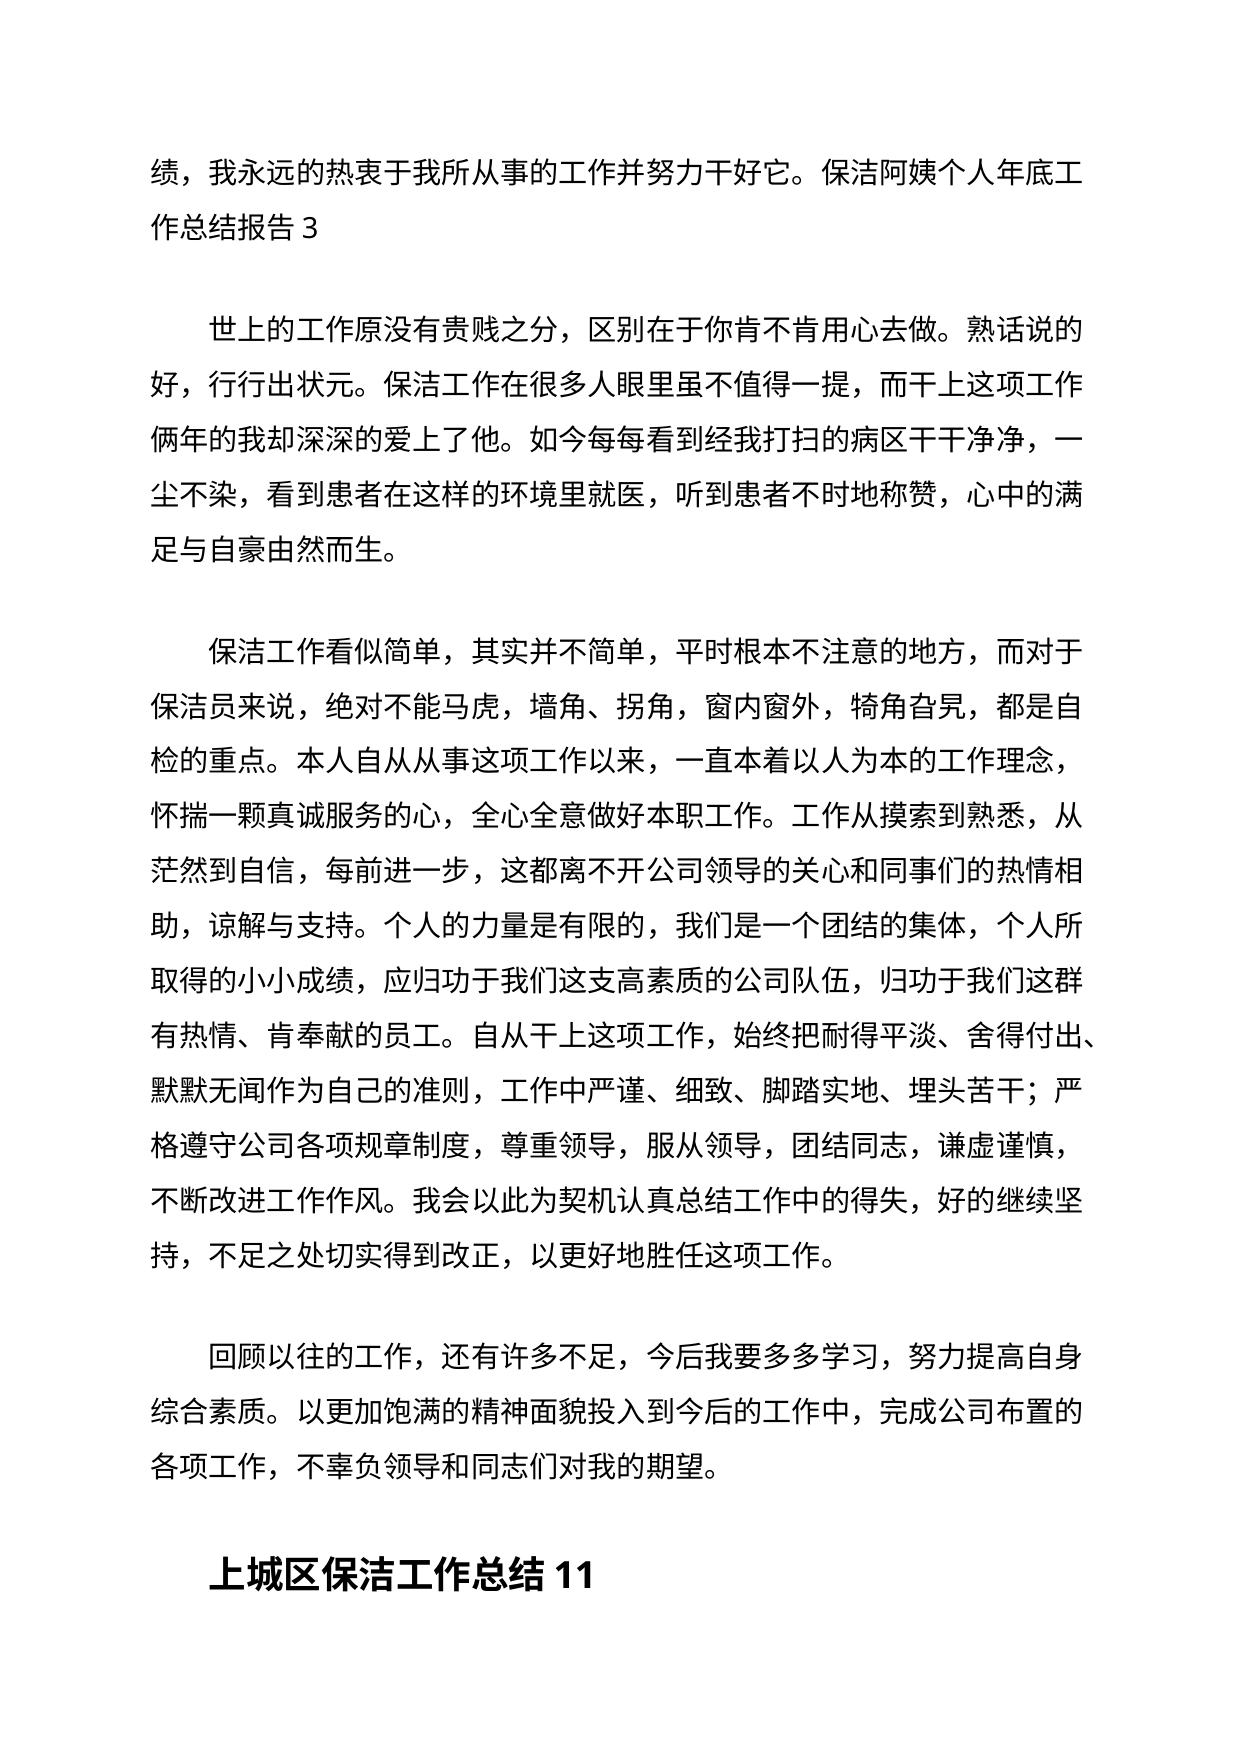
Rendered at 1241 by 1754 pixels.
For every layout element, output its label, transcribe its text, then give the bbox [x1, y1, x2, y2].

text 上城区保洁工作总结11 [150, 1545, 1090, 1600]
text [150, 150, 1090, 247]
text 世上的工作原没有贵贱之分，区别在于你肯不肯用心去做。熟话说的好，行行出状元。保洁工作在很多人眼里虽不值得一提，而干上这项工作俩年的我却深深的爱上了他。如今每每看到经我打扫的病区干干净净，一尘不染，看到患者在这样的环境里就医，听到患者不时地称赞，心中的满足与自豪由然而生。 [150, 307, 1090, 569]
text 回顾以往的工作，还有许多不足，今后我要多多学习，努力提高自身综合素质。以更加饱满的精神面貌投入到今后的工作中，完成公司布置的各项工作，不辜负领导和同志们对我的期望。 [150, 1334, 1090, 1486]
text 保洁工作看似简单，其实并不简单，平时根本不注意的地方，而对于保洁员来说，绝对不能马虎，墙角、拐角，窗内窗外，犄角旮旯，都是自检的重点。本人自从从事这项工作以来，一直本着以人为本的工作理念，怀揣一颗真诚服务的心，全心全意做好本职工作。工作从摸索到熟悉，从茫然到自信，每前进一步，这都离不开公司领导的关心和同事们的热情相助，谅解与支持。个人的力量是有限的，我们是一个团结的集体，个人所取得的小小成绩，应归功于我们这支高素质的公司队伍，归功于我们这群有热情、肯奉献的员工。自从干上这项工作，始终把耐得平淡、舍得付出、默默无闻作为自己的准则，工作中严谨、细致、脚踏实地、埋头苦干；严格遵守公司各项规章制度，尊重领导，服从领导，团结同志，谦虚谨慎，不断改进工作作风。我会以此为契机认真总结工作中的得失，好的继续坚持，不足之处切实得到改正，以更好地胜任这项工作。 [150, 628, 1090, 1274]
